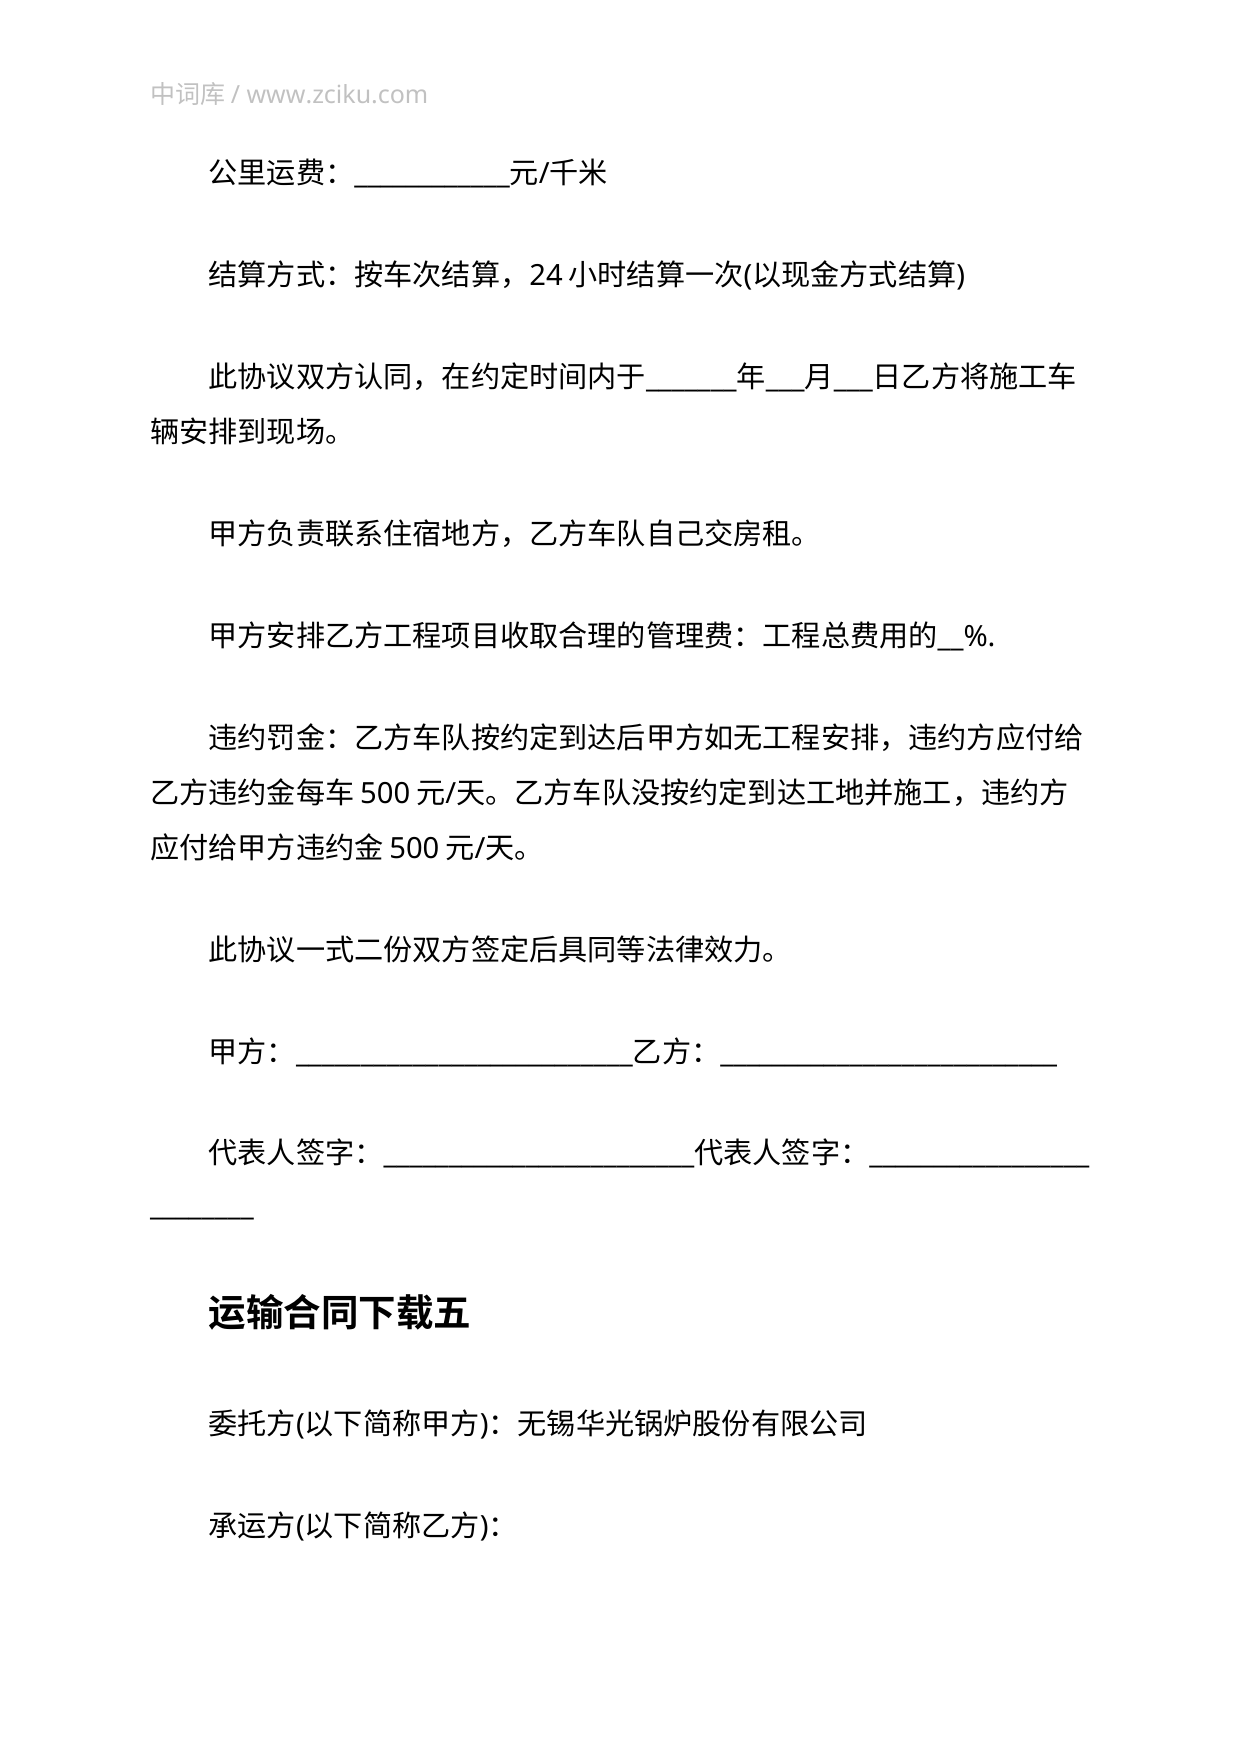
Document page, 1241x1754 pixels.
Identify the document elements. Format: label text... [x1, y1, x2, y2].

text 甲方：__________________________乙方：__________________________ [150, 1028, 1090, 1071]
text 违约罚金：乙方车队按约定到达后甲方如无工程安排，违约方应付给乙方违约金每车500元/天。乙方车队没按约定到达工地并施工，违约方应付给甲方违约金500元/天。 [150, 714, 1090, 867]
text 公里运费：____________元/千米 [150, 150, 1090, 192]
text 委托方(以下简称甲方)：无锡华光锅炉股份有限公司 [150, 1400, 1090, 1443]
text 此协议双方认同，在约定时间内于_______年___月___日乙方将施工车辆安排到现场。 [150, 354, 1090, 451]
text 结算方式：按车次结算，24小时结算一次(以现金方式结算) [150, 252, 1090, 294]
text 甲方安排乙方工程项目收取合理的管理费：工程总费用的__%. [150, 612, 1090, 655]
text 此协议一式二份双方签定后具同等法律效力。 [150, 926, 1090, 969]
text 运输合同下载五 [150, 1283, 1090, 1337]
text 承运方(以下简称乙方)： [150, 1502, 1090, 1544]
text 代表人签字：________________________代表人签字：_________________________ [150, 1130, 1090, 1224]
text 甲方负责联系住宿地方，乙方车队自己交房租。 [150, 511, 1090, 553]
